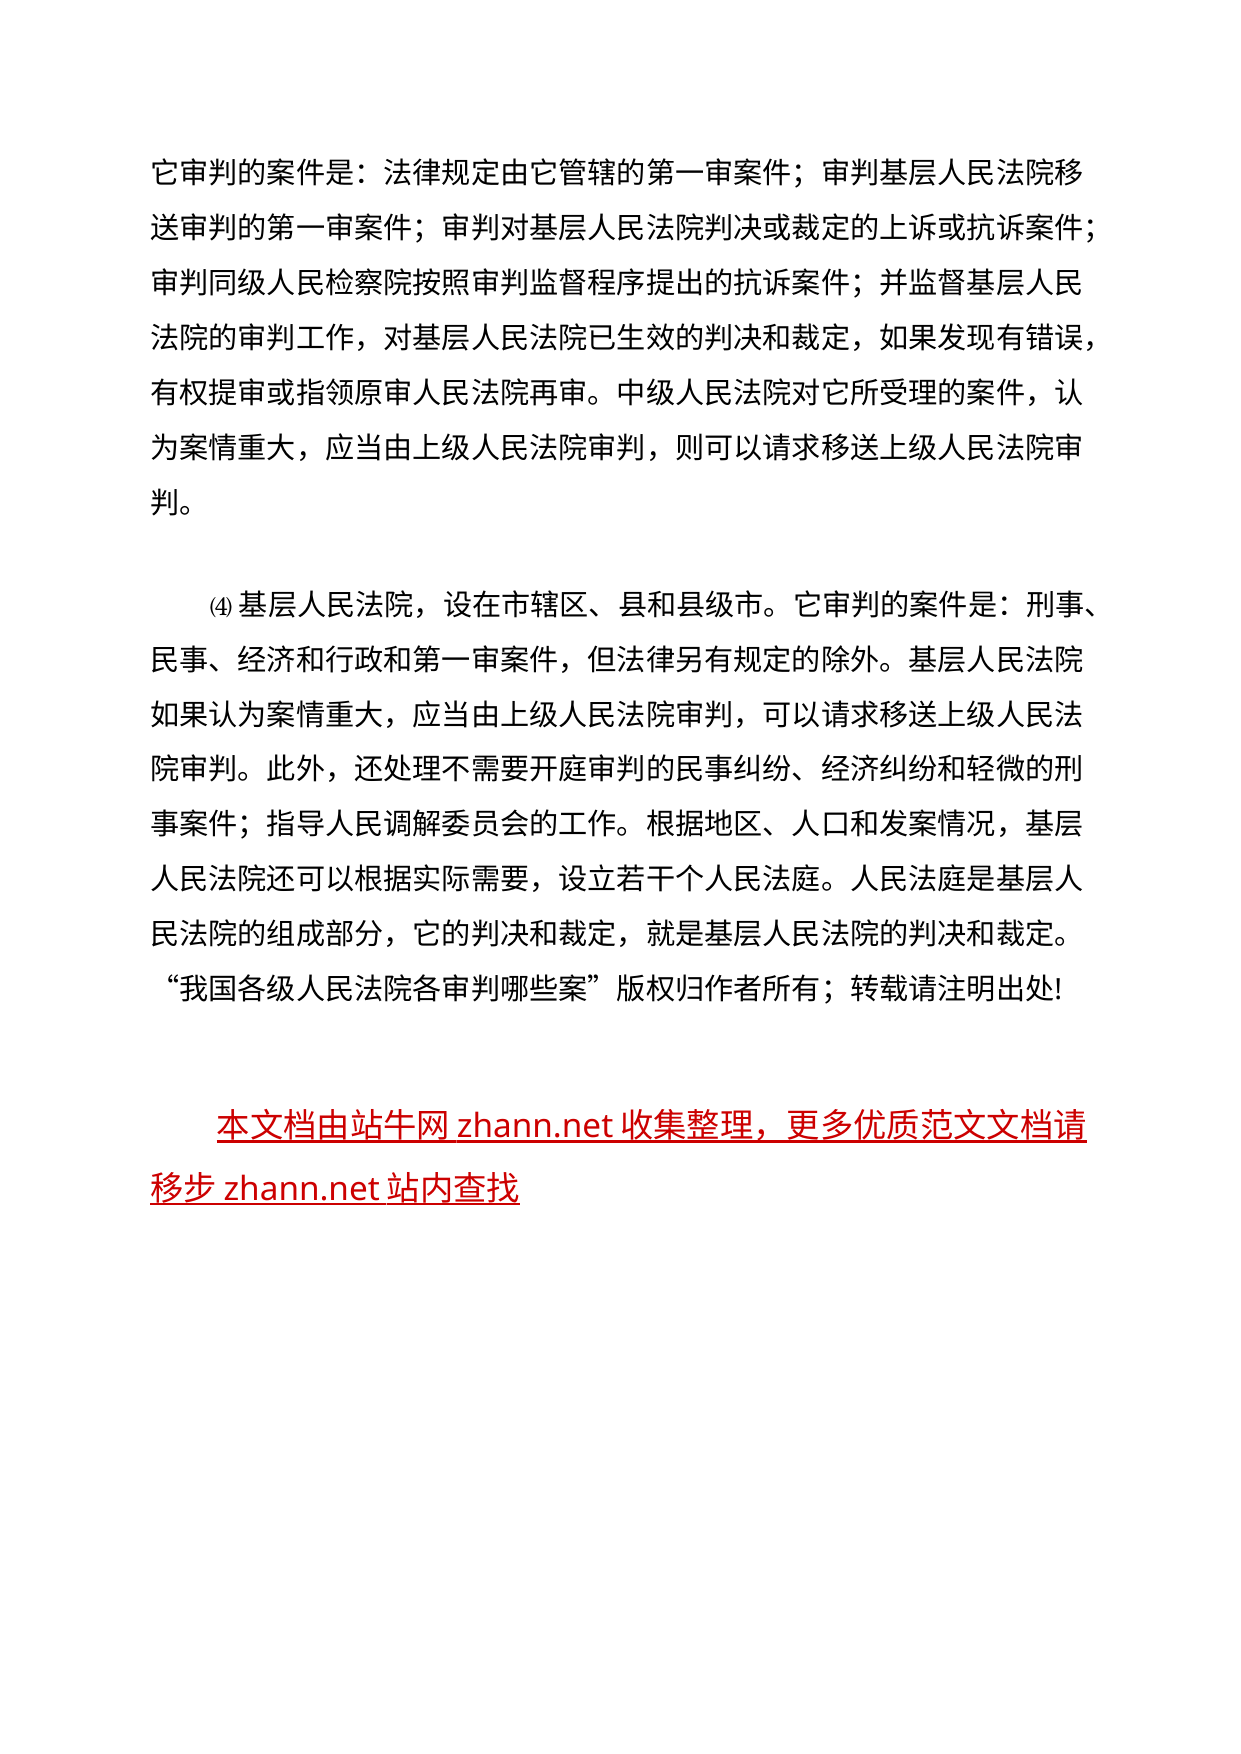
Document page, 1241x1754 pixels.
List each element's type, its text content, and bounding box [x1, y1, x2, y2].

text ⑷基层人民法院，设在市辖区、县和县级市。它审判的案件是：刑事、民事、经济和行政和第一审案件，但法律另有规定的除外。基层人民法院如果认为案情重大，应当由上级人民法院审判，可以请求移送上级人民法院审判。此外，还处理不需要开庭审判的民事纠纷、经济纠纷和轻微的刑事案件；指导人民调解委员会的工作。根据地区、人口和发案情况，基层人民法院还可以根据实际需要，设立若干个人民法庭。人民法庭是基层人民法院的组成部分，它的判决和裁定，就是基层人民法院的判决和裁定。“我国各级人民法院各审判哪些案”版权归作者所有；转载请注明出处! [150, 581, 1090, 1008]
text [150, 150, 1090, 522]
text 本文档由站牛网zhann.net收集整理，更多优质范文文档请移步zhann.net站内查找 [150, 1099, 1090, 1210]
